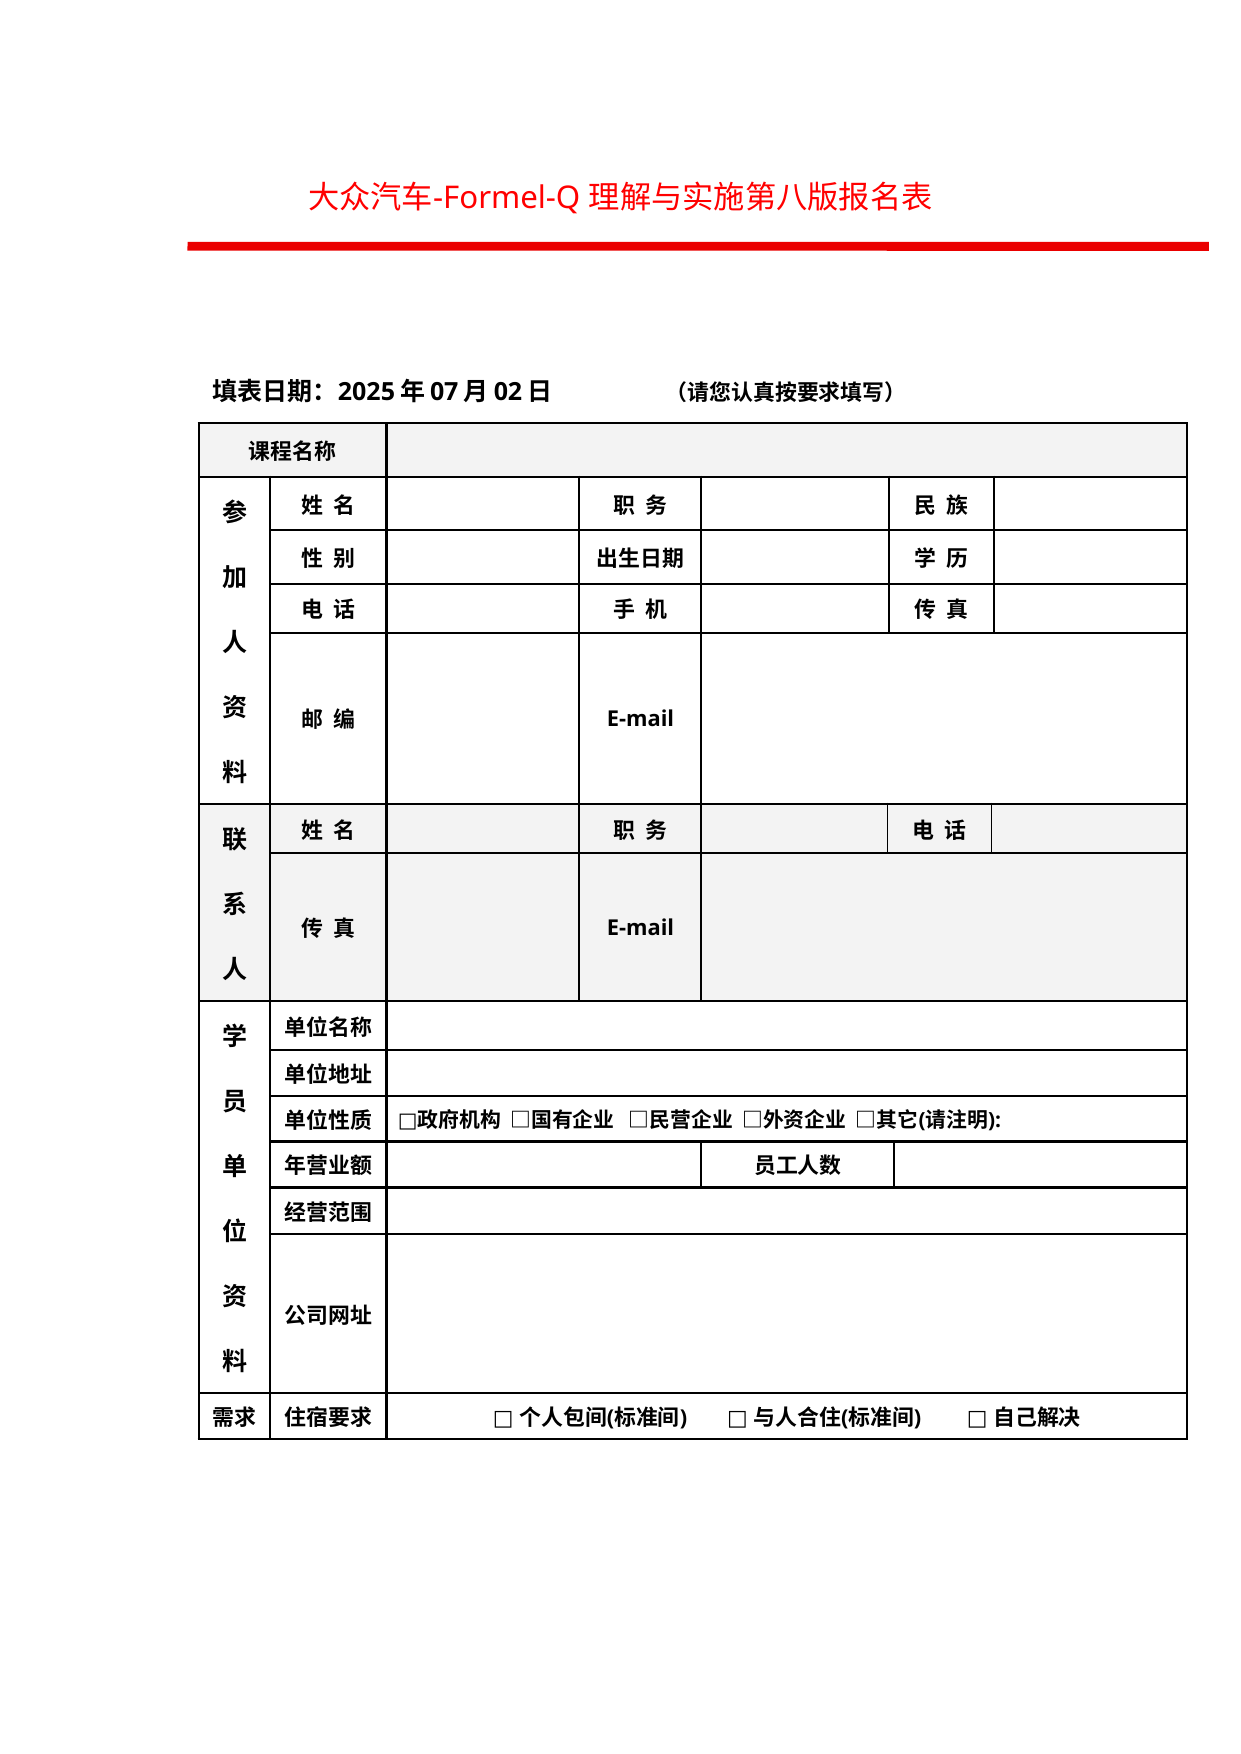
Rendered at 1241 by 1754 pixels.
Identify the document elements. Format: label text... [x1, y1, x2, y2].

table_cell 参加人资料 [200, 478, 269, 803]
table_cell [995, 531, 1186, 582]
table_cell 传 真 [271, 854, 385, 1000]
table_cell [702, 634, 1186, 803]
table_cell 学 员 单 位 资 料 [200, 1002, 269, 1392]
table_cell 住宿要求 [271, 1394, 385, 1438]
table_cell [388, 531, 578, 582]
table_cell [995, 585, 1186, 632]
table_cell [992, 805, 1186, 852]
table_cell [388, 1002, 1186, 1049]
table_header 课程名称 [200, 424, 385, 476]
table_cell [702, 531, 888, 582]
table_cell 联 系 人 [200, 805, 269, 1000]
table_header [388, 424, 1186, 476]
table_cell 民 族 [890, 478, 993, 529]
table_cell 职 务 [580, 478, 700, 529]
table_cell [388, 1235, 1186, 1392]
table_cell [702, 805, 887, 852]
table_cell 需求 [200, 1394, 269, 1438]
table_cell 单位名称 [271, 1002, 385, 1049]
table_cell [702, 854, 1186, 1000]
table_cell 员工人数 [702, 1143, 893, 1186]
table_cell [388, 854, 578, 1000]
table_cell E-mail [580, 634, 700, 803]
table_cell 邮 编 [271, 634, 385, 803]
table_cell [388, 1051, 1186, 1095]
table_cell [388, 478, 578, 529]
text 填表日期：2025年07月02日 （请您认真按要求填写） [187, 357, 1053, 422]
table_cell [995, 478, 1186, 529]
table_cell 传 真 [890, 585, 993, 632]
table_cell E-mail [580, 854, 700, 1000]
table_cell 电 话 [271, 585, 385, 632]
table_cell 手 机 [580, 585, 700, 632]
table_cell [388, 634, 578, 803]
table_cell [895, 1143, 1186, 1186]
table_cell [388, 1143, 700, 1186]
text 大众汽车-Formel-Q 理解与实施第八版报名表 [187, 162, 1053, 227]
table_cell 姓 名 [271, 478, 385, 529]
table_cell 性 别 [271, 531, 385, 582]
table_cell 职 务 [580, 805, 700, 852]
table_cell 单位地址 [271, 1051, 385, 1095]
table_cell 年营业额 [271, 1143, 385, 1186]
table_cell [388, 805, 578, 852]
table_cell 出生日期 [580, 531, 700, 582]
table_cell 单位性质 [271, 1097, 385, 1140]
table_cell 电 话 [888, 805, 991, 852]
table_cell □ 个人包间(标准间) □ 与人合住(标准间) □ 自己解决 [388, 1394, 1186, 1438]
table_cell 公司网址 [271, 1235, 385, 1392]
table_cell □政府机构 □国有企业 □民营企业 □外资企业 □其它(请注明): [388, 1097, 1186, 1140]
table_cell 学 历 [890, 531, 993, 582]
table_cell [388, 585, 578, 632]
table_cell [702, 478, 888, 529]
table_cell [702, 585, 888, 632]
table_cell 姓 名 [271, 805, 385, 852]
table_cell 经营范围 [271, 1189, 385, 1233]
table_cell [388, 1189, 1186, 1233]
